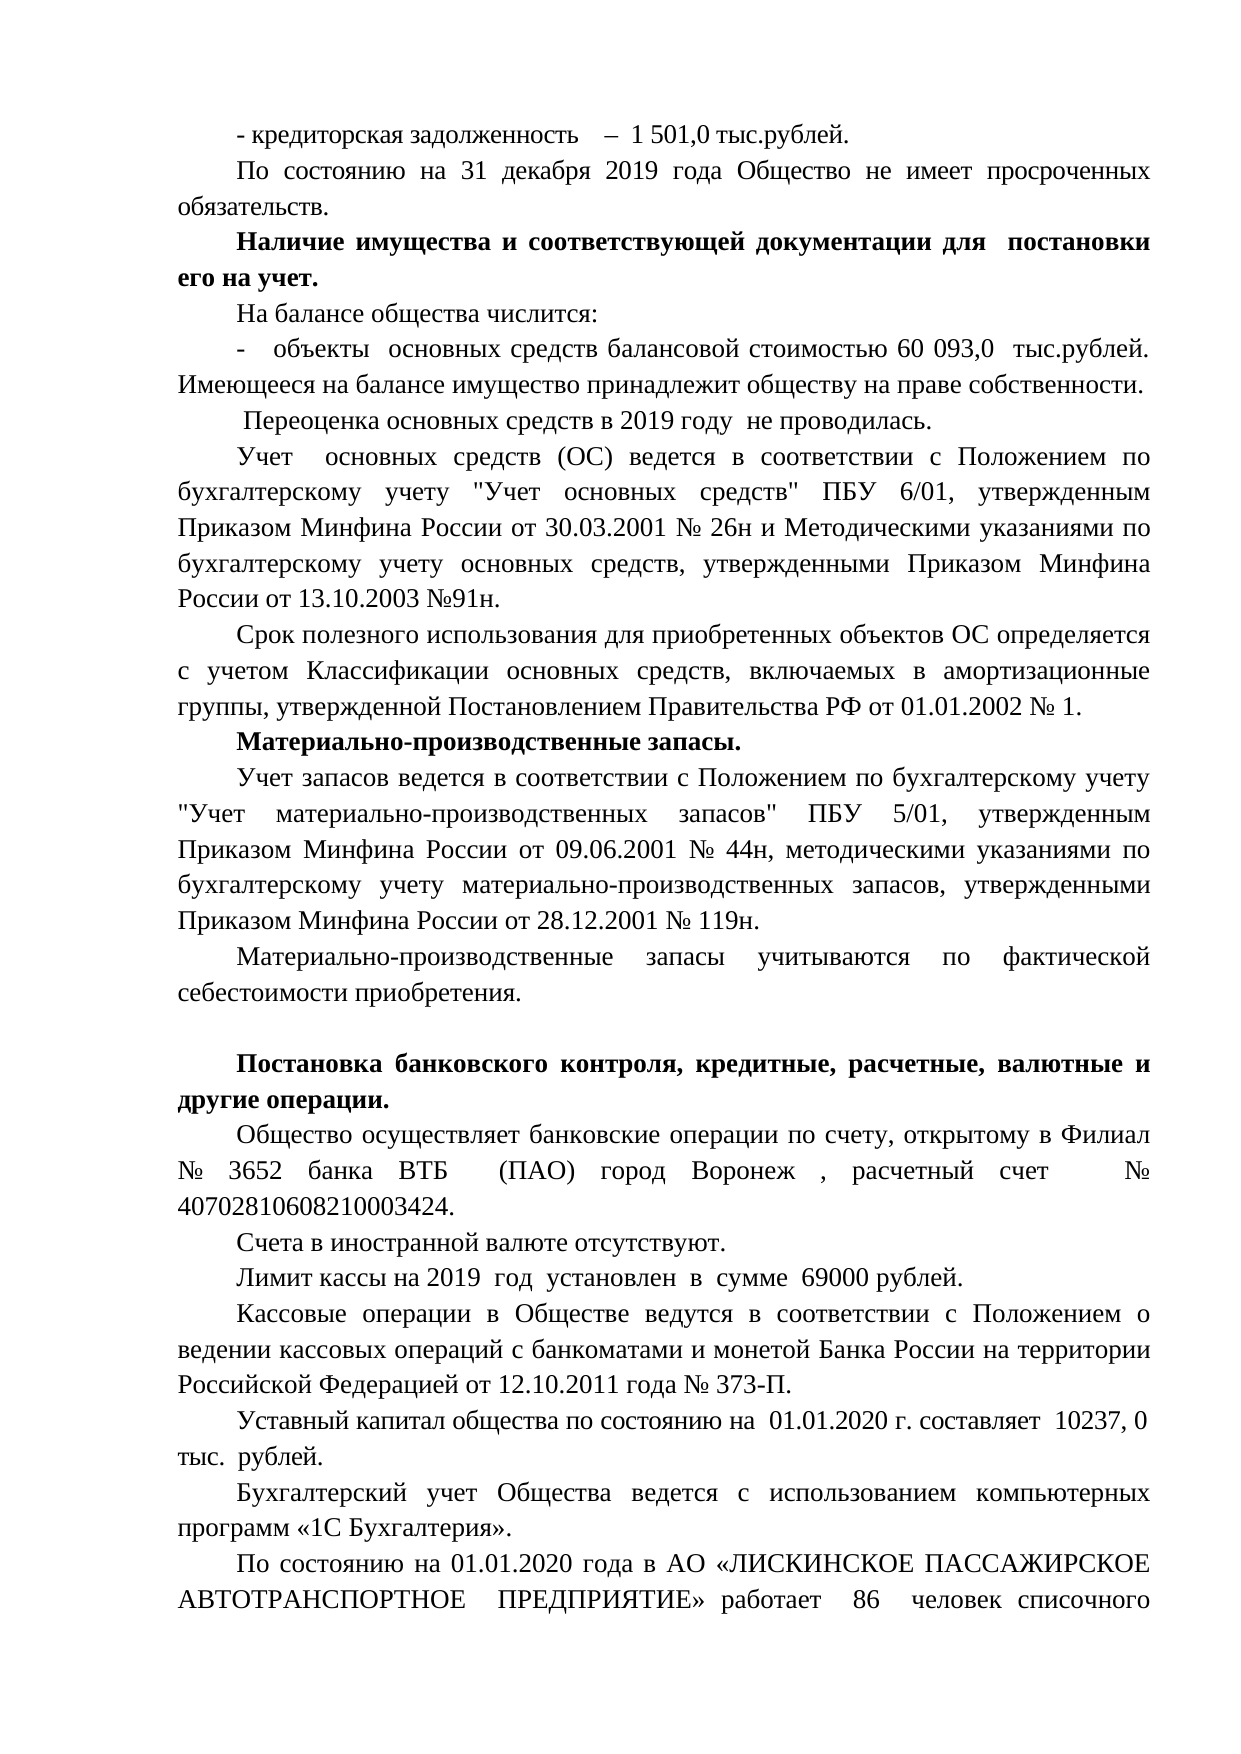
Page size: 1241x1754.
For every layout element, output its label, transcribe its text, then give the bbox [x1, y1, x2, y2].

text Срок полезного использования для приобретенных объектов ОС определяется с учетом Классификации основных средств, включаемых в амортизационные группы, утвержденной Постановлением Правительства РФ от 01.01.2002 № 1. [177, 618, 1152, 721]
text Учет запасов ведется в соответствии с Положением по бухгалтерскому учету "Учет материально-производственных запасов" ПБУ 5/01, утвержденным Приказом Минфина России от 09.06.2001 № 44н, методическими указаниями по бухгалтерскому учету материально-производственных запасов, утвержденными Приказом Минфина России от 28.12.2001 № 119н. [177, 761, 1152, 935]
text На балансе общества числится: [177, 297, 1152, 328]
text Переоценка основных средств в 2019 году не проводилась. [177, 404, 1152, 435]
text Уставный капитал общества по состоянию на 01.01.2020 г. составляет 10237, 0 тыс. рублей. [177, 1404, 1149, 1471]
text Бухгалтерский учет Общества ведется с использованием компьютерных программ «1С Бухгалтерия». [177, 1476, 1152, 1543]
text Учет основных средств (ОС) ведется в соответствии с Положением по бухгалтерскому учету "Учет основных средств" ПБУ 6/01, утвержденным Приказом Минфина России от 30.03.2001 № 26н и Методическими указаниями по бухгалтерскому учету основных средств, утвержденными Приказом Минфина России от 13.10.2003 №91н. [177, 440, 1152, 614]
text Кассовые операции в Обществе ведутся в соответствии с Положением о ведении кассовых операций с банкоматами и монетой Банка России на территории Российской Федерацией от 12.10.2011 года № 373-П. [177, 1297, 1152, 1400]
text Наличие имущества и соответствующей документации для постановки его на учет. [177, 225, 1152, 292]
text Общество осуществляет банковские операции по счету, открытому в Филиал № 3652 банка ВТБ (ПАО) город Воронеж , расчетный счет № 40702810608210003424. [177, 1118, 1152, 1221]
text По состоянию на 31 декабря 2019 года Общество не имеет просроченных обязательств. [177, 154, 1152, 221]
text Материально-производственные запасы учитываются по фактической себестоимости приобретения. [177, 940, 1152, 1007]
text - кредиторская задолженность – 1 501,0 тыс.рублей. [177, 118, 1152, 149]
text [177, 1547, 1152, 1614]
text Лимит кассы на 2019 год установлен в сумме 69000 рублей. [177, 1261, 1152, 1293]
text Счета в иностранной валюте отсутствуют. [177, 1226, 1152, 1257]
text - объекты основных средств балансовой стоимостью 60 093,0 тыс.рублей. Имеющееся на балансе имущество принадлежит обществу на праве собственности. [177, 332, 1152, 399]
text Постановка банковского контроля, кредитные, расчетные, валютные и другие операции. [177, 1047, 1152, 1114]
text Материально-производственные запасы. [177, 726, 1152, 757]
